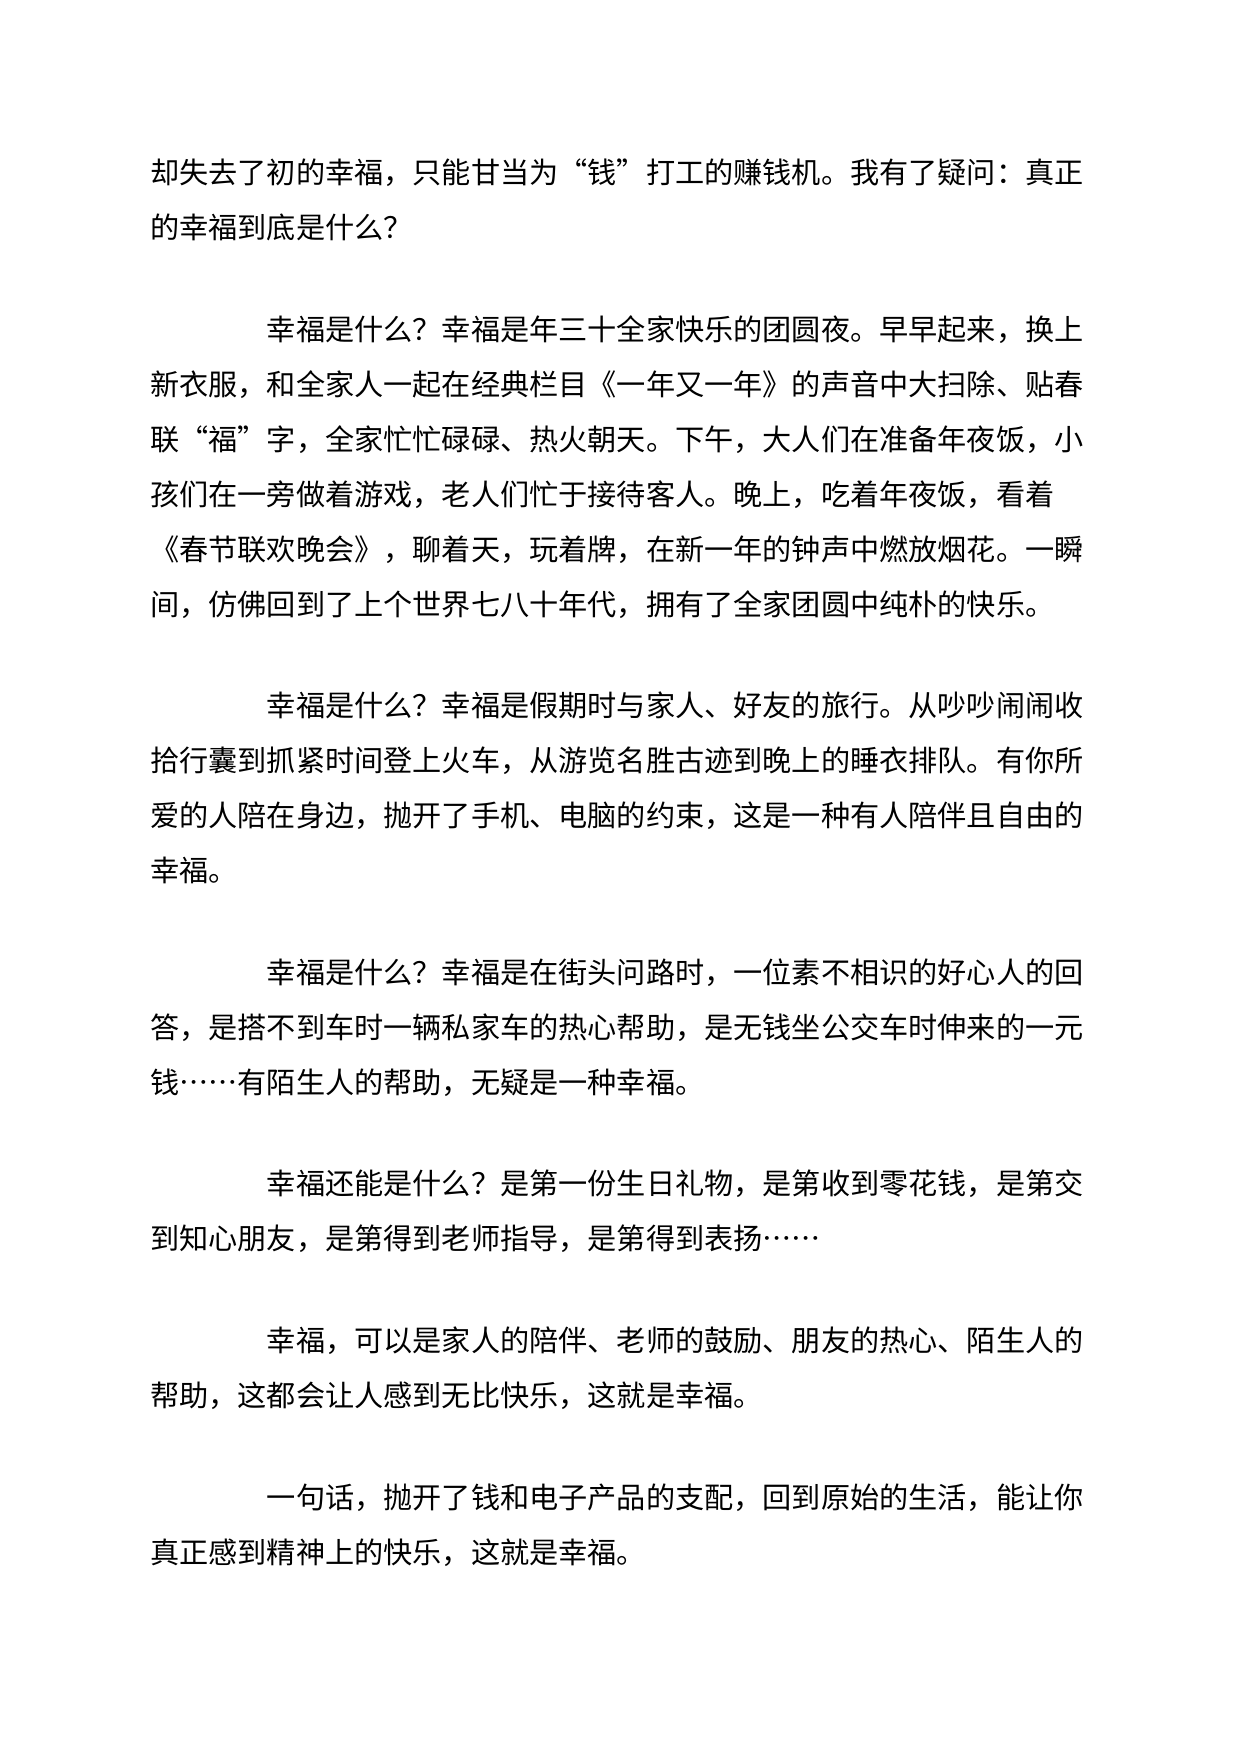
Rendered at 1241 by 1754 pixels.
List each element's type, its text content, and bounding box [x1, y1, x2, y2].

text 幸福还能是什么？是第一份生日礼物，是第收到零花钱，是第交到知心朋友，是第得到老师指导，是第得到表扬…… [150, 1161, 1090, 1258]
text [150, 150, 1090, 247]
text 一句话，抛开了钱和电子产品的支配，回到原始的生活，能让你真正感到精神上的快乐，这就是幸福。 [150, 1474, 1090, 1571]
text 幸福是什么？幸福是在街头问路时，一位素不相识的好心人的回答，是搭不到车时一辆私家车的热心帮助，是无钱坐公交车时伸来的一元钱……有陌生人的帮助，无疑是一种幸福。 [150, 949, 1090, 1101]
text 幸福，可以是家人的陪伴、老师的鼓励、朋友的热心、陌生人的帮助，这都会让人感到无比快乐，这就是幸福。 [150, 1318, 1090, 1415]
text 幸福是什么？幸福是假期时与家人、好友的旅行。从吵吵闹闹收拾行囊到抓紧时间登上火车，从游览名胜古迹到晚上的睡衣排队。有你所爱的人陪在身边，抛开了手机、电脑的约束，这是一种有人陪伴且自由的幸福。 [150, 683, 1090, 890]
text 幸福是什么？幸福是年三十全家快乐的团圆夜。早早起来，换上新衣服，和全家人一起在经典栏目《一年又一年》的声音中大扫除、贴春联“福”字，全家忙忙碌碌、热火朝天。下午，大人们在准备年夜饭，小孩们在一旁做着游戏，老人们忙于接待客人。晚上，吃着年夜饭，看着《春节联欢晚会》，聊着天，玩着牌，在新一年的钟声中燃放烟花。一瞬间，仿佛回到了上个世界七八十年代，拥有了全家团圆中纯朴的快乐。 [150, 307, 1090, 623]
